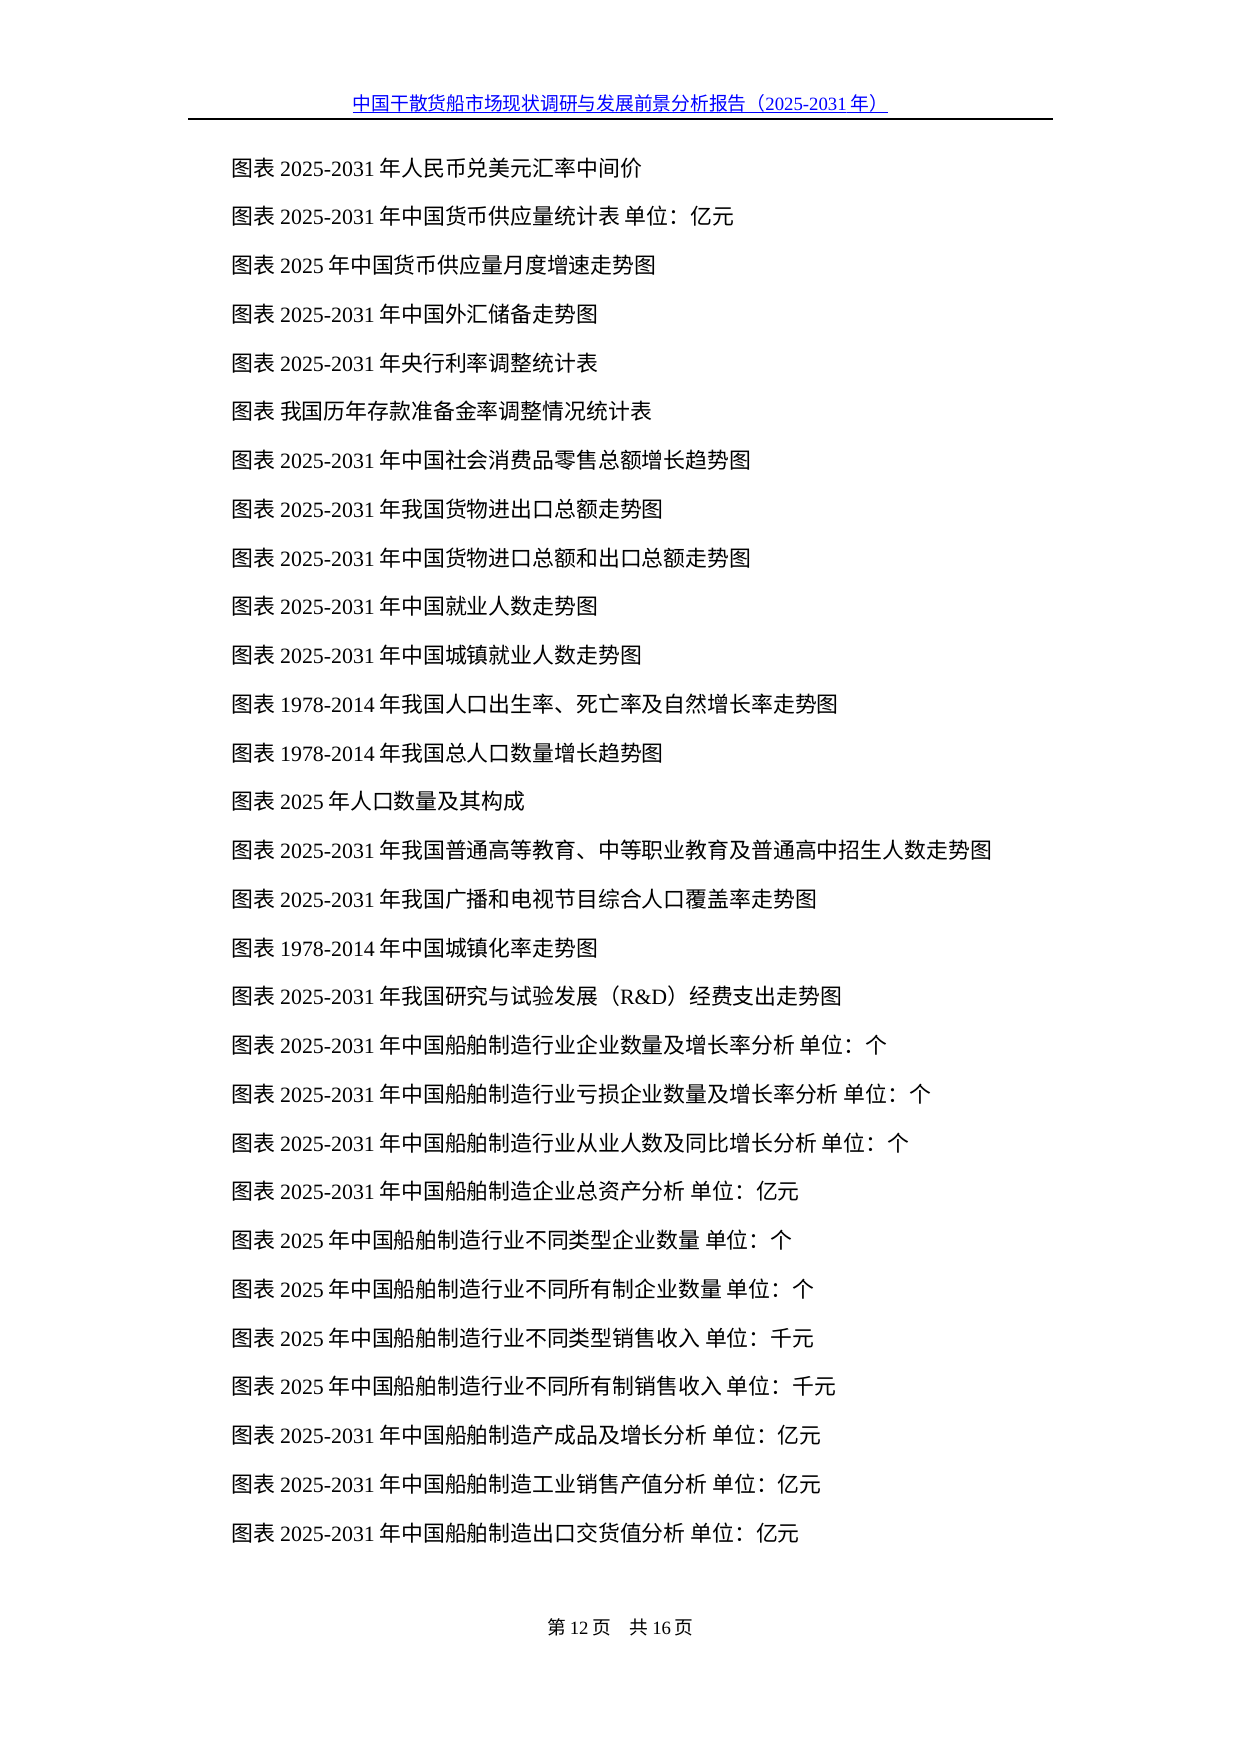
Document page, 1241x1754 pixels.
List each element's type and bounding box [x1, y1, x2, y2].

text [187, 150, 1053, 1548]
